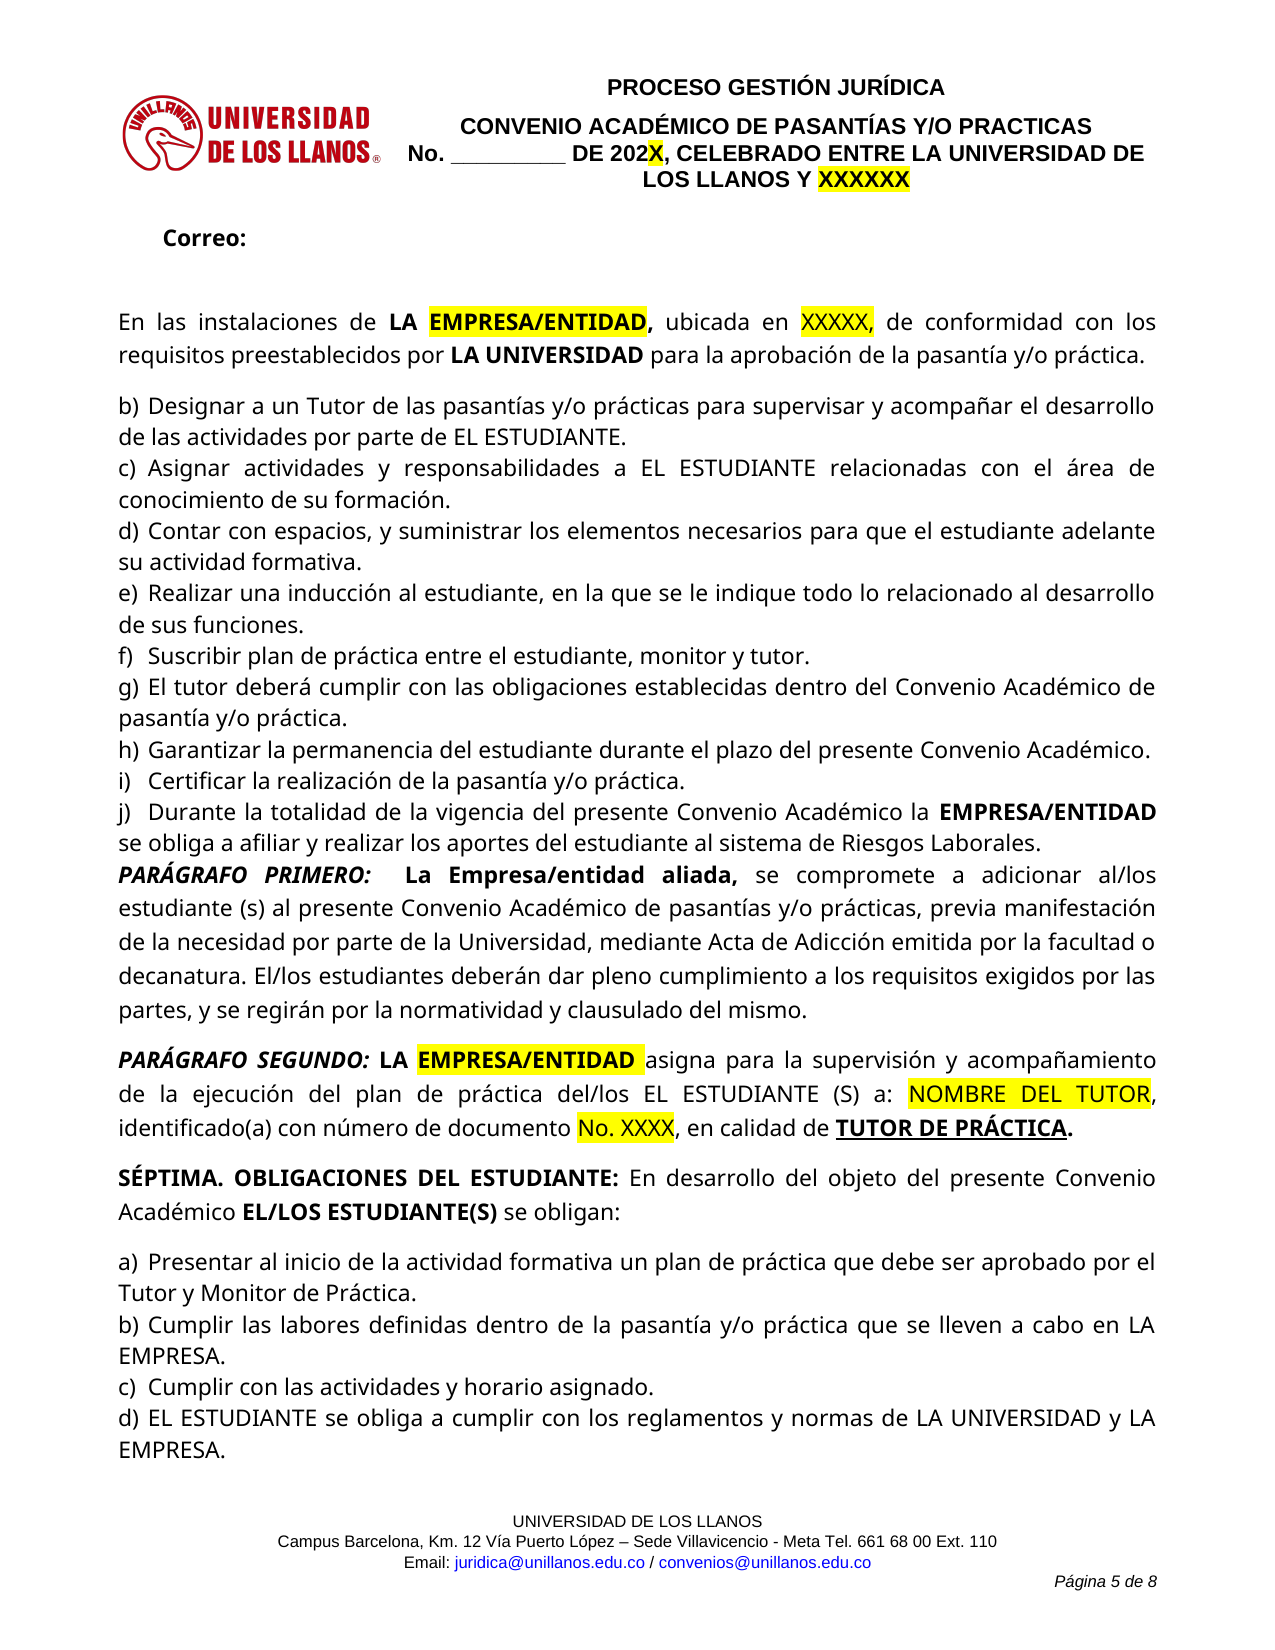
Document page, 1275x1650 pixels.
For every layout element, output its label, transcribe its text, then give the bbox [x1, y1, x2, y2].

list Presentar al inicio de la actividad formativa un plan de práctica que debe ser aprobado por el Tutor y Monitor de Práctica. [118, 1246, 1157, 1309]
list Contar con espacios, y suministrar los elementos necesarios para que el estudiante adelante su actividad formativa. [118, 515, 1157, 577]
text SÉPTIMA. OBLIGACIONES DEL ESTUDIANTE: En desarrollo del objeto del presente Convenio Académico EL/LOS ESTUDIANTE(S) se obligan: [118, 1162, 1157, 1227]
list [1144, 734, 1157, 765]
text PARÁGRAFO PRIMERO: La Empresa/entidad aliada, se compromete a adicionar al/los estudiante (s) al presente Convenio Académico de pasantías y/o prácticas, previa manifestación de la necesidad por parte de la Universidad, mediante Acta de Adicción emitida por la facultad o decanatura. El/los estudiantes deberán dar pleno cumplimiento a los requisitos exigidos por las partes, y se regirán por la normatividad y clausulado del mismo. [118, 859, 1157, 1025]
list EL ESTUDIANTE se obliga a cumplir con los reglamentos y normas de LA UNIVERSIDAD y LA EMPRESA. [118, 1402, 1157, 1465]
list Garantizar la permanencia del estudiante durante el plazo del presente Convenio Académico. [118, 734, 920, 765]
list Realizar una inducción al estudiante, en la que se le indique todo lo relacionado al desarrollo de sus funciones. [118, 577, 1157, 640]
text PARÁGRAFO SEGUNDO: LA EMPRESA/ENTIDAD asigna para la supervisión y acompañamiento de la ejecución del plan de práctica del/los EL ESTUDIANTE (S) a: NOMBRE DEL TUTOR, identificado(a) con número de documento No. XXXX, en calidad de TUTOR DE PRÁCTICA. [118, 1044, 1157, 1143]
list Cumplir con las actividades y horario asignado. [118, 1371, 1157, 1402]
list Designar a un Tutor de las pasantías y/o prácticas para supervisar y acompañar el desarrollo de las actividades por parte de EL ESTUDIANTE. [118, 390, 1157, 452]
list Durante la totalidad de la vigencia del presente Convenio Académico la EMPRESA/ENTIDAD se obliga a afiliar y realizar los aportes del estudiante al sistema de Riesgos Laborales. [118, 827, 1157, 859]
list Asignar actividades y responsabilidades a EL ESTUDIANTE relacionadas con el área de conocimiento de su formación. [118, 452, 1157, 515]
list Certificar la realización de la pasantía y/o práctica. [118, 765, 1157, 796]
picture [118, 91, 384, 175]
text Correo: [162, 222, 1157, 253]
list Suscribir plan de práctica entre el estudiante, monitor y tutor. [118, 640, 1157, 671]
text En las instalaciones de LA EMPRESA/ENTIDAD, ubicada en XXXXX, de conformidad con los requisitos preestablecidos por LA UNIVERSIDAD para la aprobación de la pasantía y/o práctica. [118, 306, 1157, 371]
list El tutor deberá cumplir con las obligaciones establecidas dentro del Convenio Académico de pasantía y/o práctica. [118, 671, 1157, 734]
list Cumplir las labores definidas dentro de la pasantía y/o práctica que se lleven a cabo en LA EMPRESA. [118, 1309, 1157, 1371]
